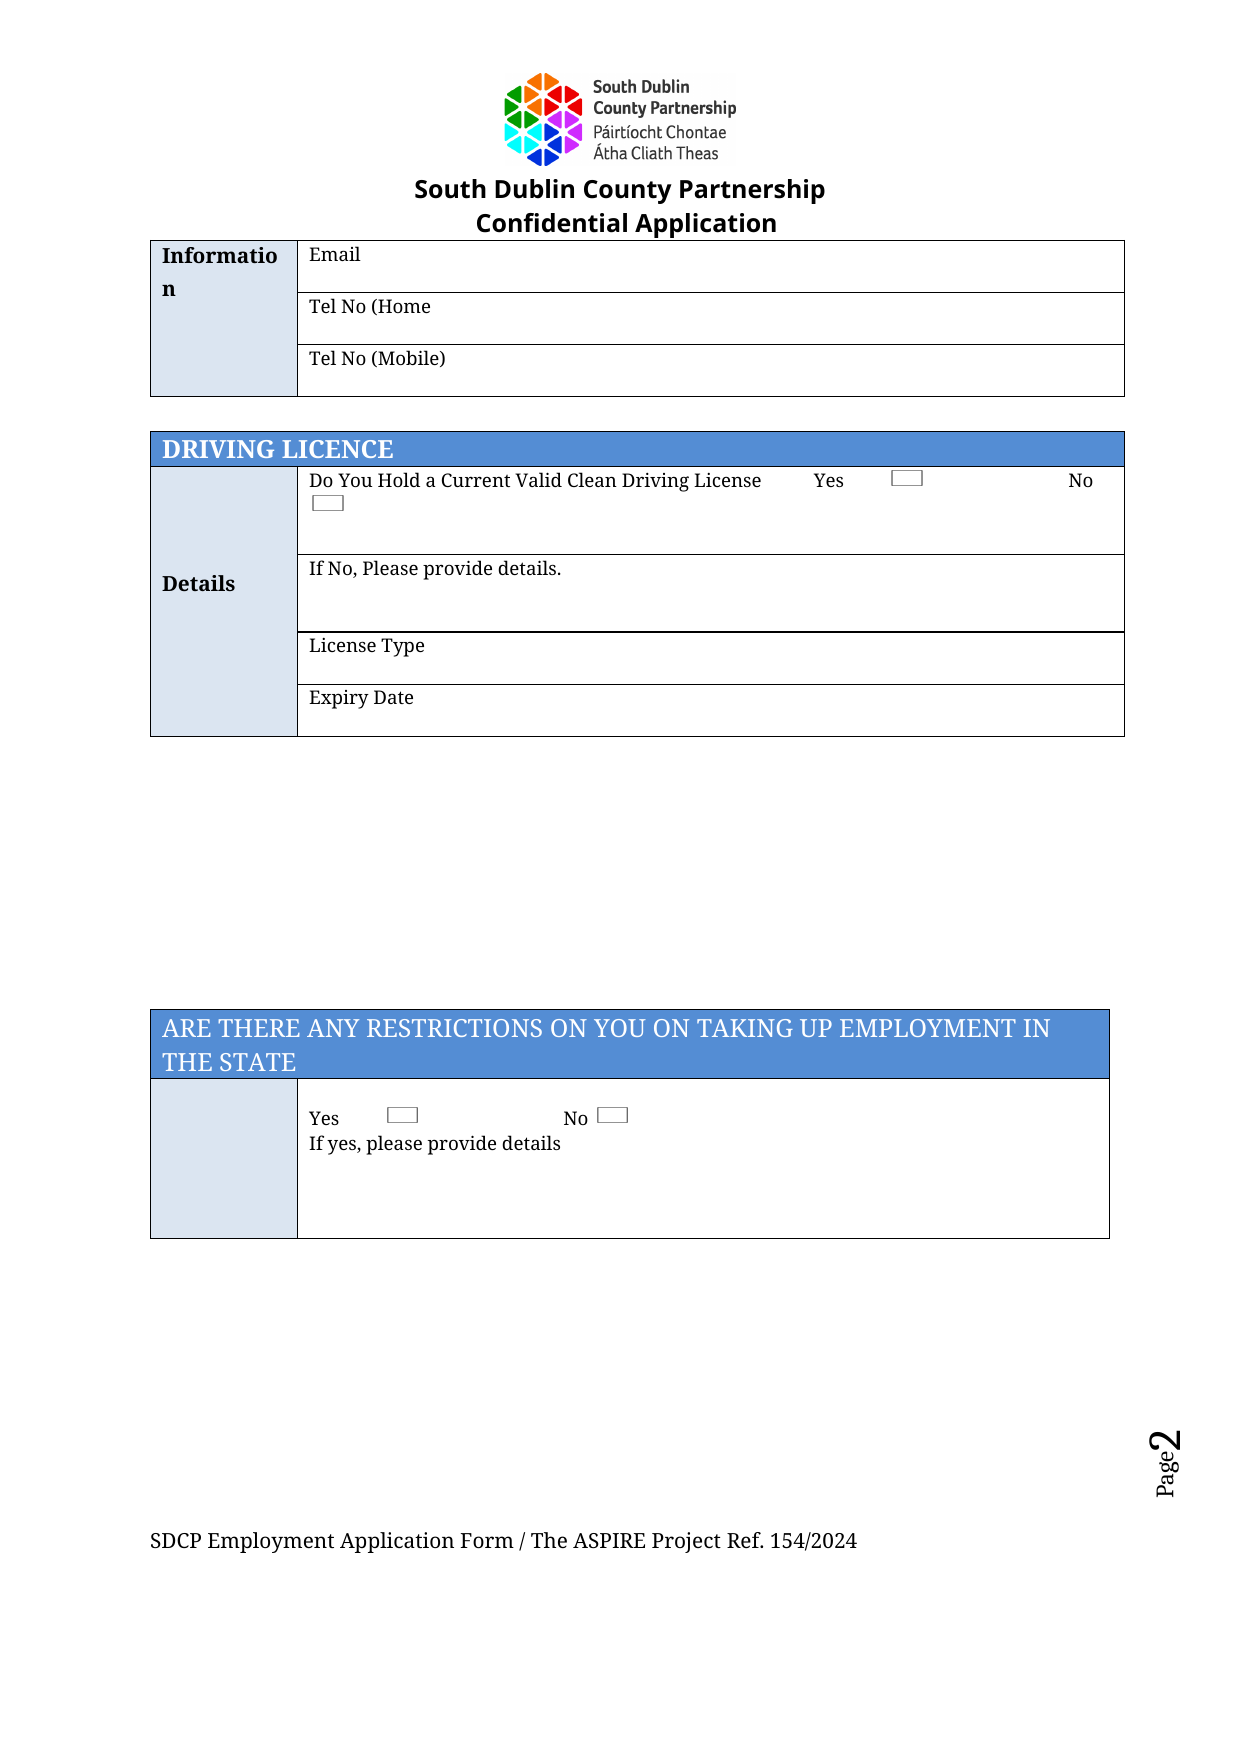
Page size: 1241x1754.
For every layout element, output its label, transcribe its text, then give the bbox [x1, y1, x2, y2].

table_cell Tel No (Mobile) [298, 345, 1124, 396]
picture [593, 1106, 632, 1125]
table_header ARE THERE ANY RESTRICTIONS ON YOU ON TAKING UP EMPLOYMENT IN THE STATE [151, 1010, 1109, 1078]
table_cell Details [151, 467, 297, 736]
table_cell [151, 1079, 297, 1238]
picture [504, 73, 736, 166]
picture [383, 1106, 422, 1125]
table_cell If No, Please provide details. [298, 555, 1124, 631]
table_cell Email [298, 241, 1124, 292]
table_header DRIVING LICENCE [151, 432, 1124, 466]
table_cell License Type [298, 633, 1124, 683]
table_cell Yes No If yes, please provide details [298, 1079, 1109, 1238]
picture [887, 468, 927, 488]
table_cell Tel No (Home [298, 293, 1124, 344]
picture [308, 493, 348, 513]
table_cell Do You Hold a Current Valid Clean Driving License Yes No [298, 467, 1124, 554]
table_cell Expiry Date [298, 685, 1124, 736]
